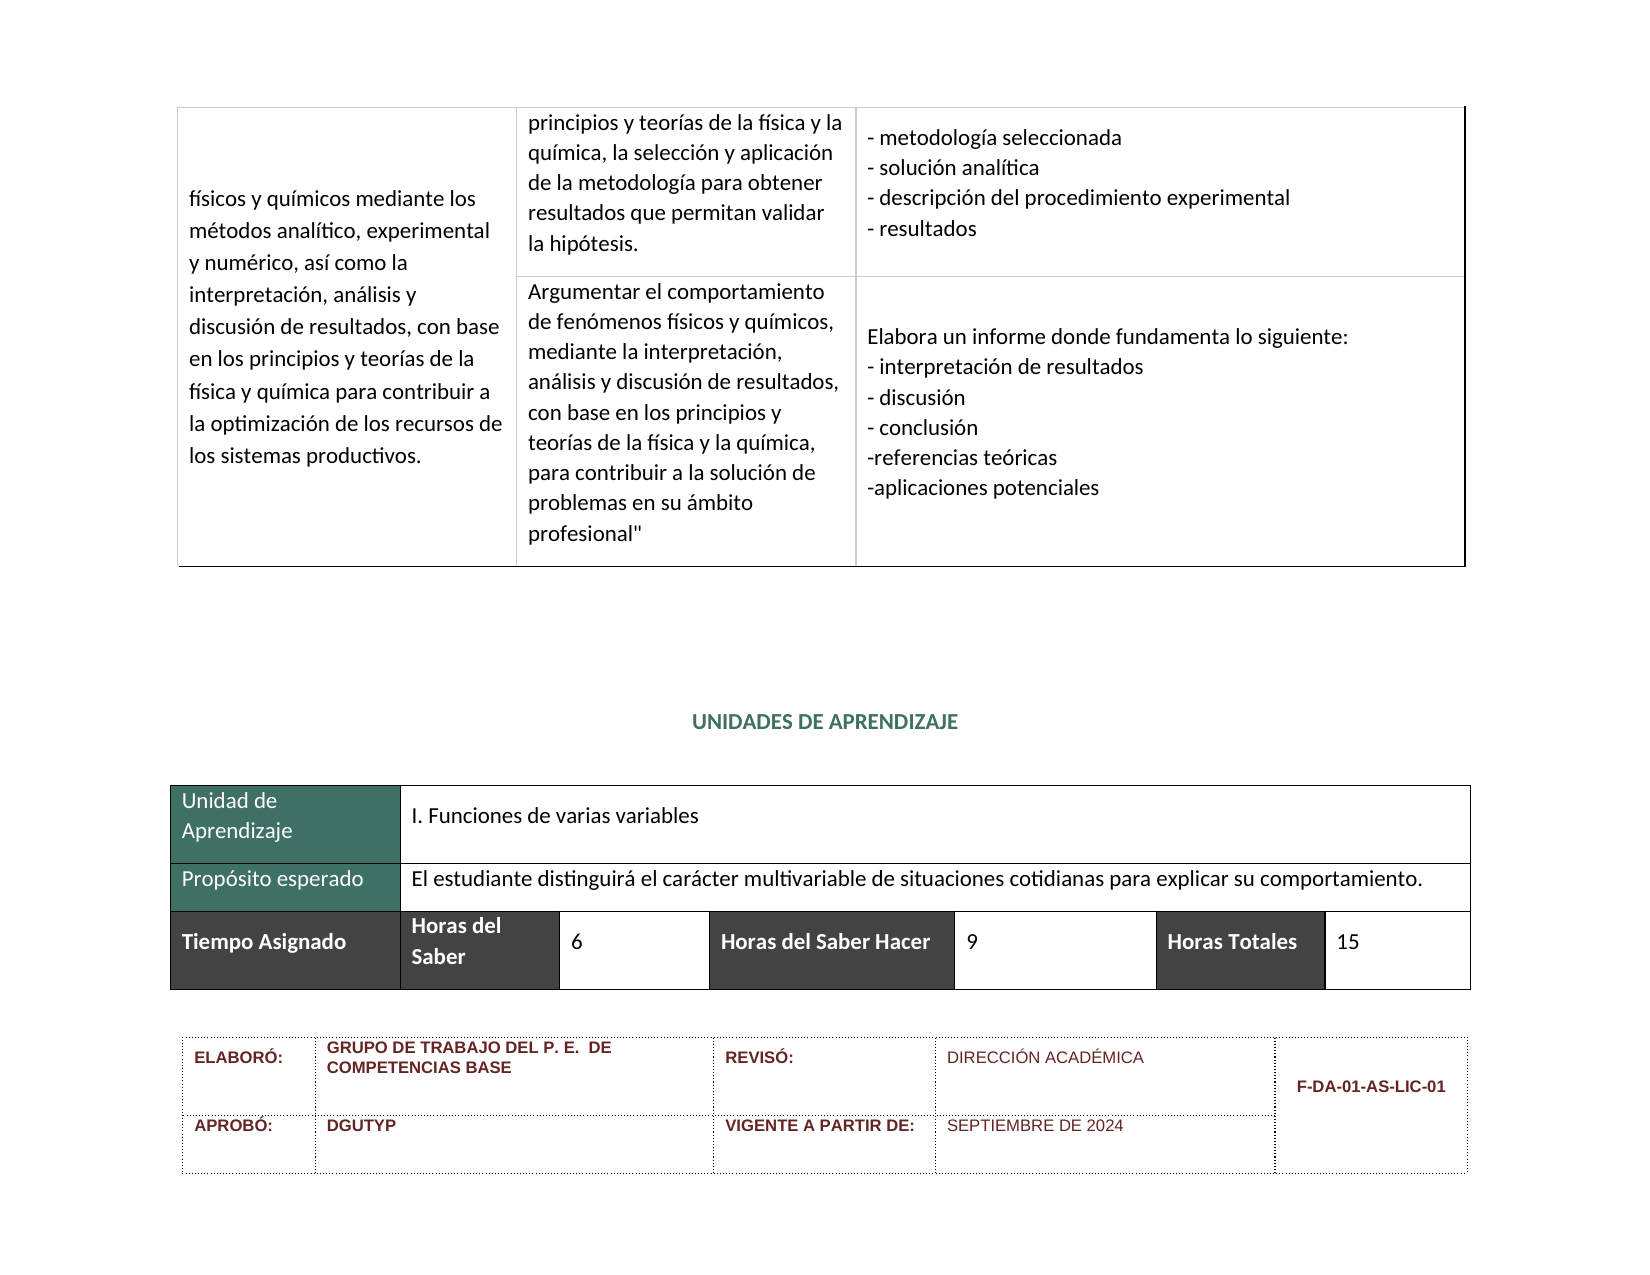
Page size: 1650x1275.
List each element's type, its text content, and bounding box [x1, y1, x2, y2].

table_header I. Funciones de varias variables [401, 786, 1470, 863]
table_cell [517, 108, 855, 276]
table_cell 15 [1326, 912, 1470, 989]
table_cell Horas Totales [1157, 912, 1324, 989]
table_cell Tiempo Asignado [171, 912, 400, 989]
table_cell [857, 108, 1464, 276]
table_cell El estudiante distinguirá el carácter multivariable de situaciones cotidianas para explicar su comportamiento. [401, 864, 1470, 911]
table_cell Horas del Saber [401, 912, 559, 989]
table_cell Argumentar el comportamiento de fenómenos físicos y químicos, mediante la interpretación, análisis y discusión de resultados, con base en los principios y teorías de la física y la química, para contribuir a la solución de problemas en su ámbito profesional" [517, 277, 855, 566]
table_cell Elabora un informe donde fundamenta lo siguiente: - interpretación de resultados - discusión - conclusión -referencias teóricas -aplicaciones potenciales [857, 277, 1464, 566]
table_cell Propósito esperado [171, 864, 400, 911]
table_cell Horas del Saber Hacer [710, 912, 954, 989]
table_header Unidad de Aprendizaje [171, 786, 400, 863]
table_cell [178, 108, 516, 566]
table_cell 6 [560, 912, 709, 989]
table_cell 9 [955, 912, 1156, 989]
text UNIDADES DE APRENDIZAJE [177, 708, 1473, 736]
